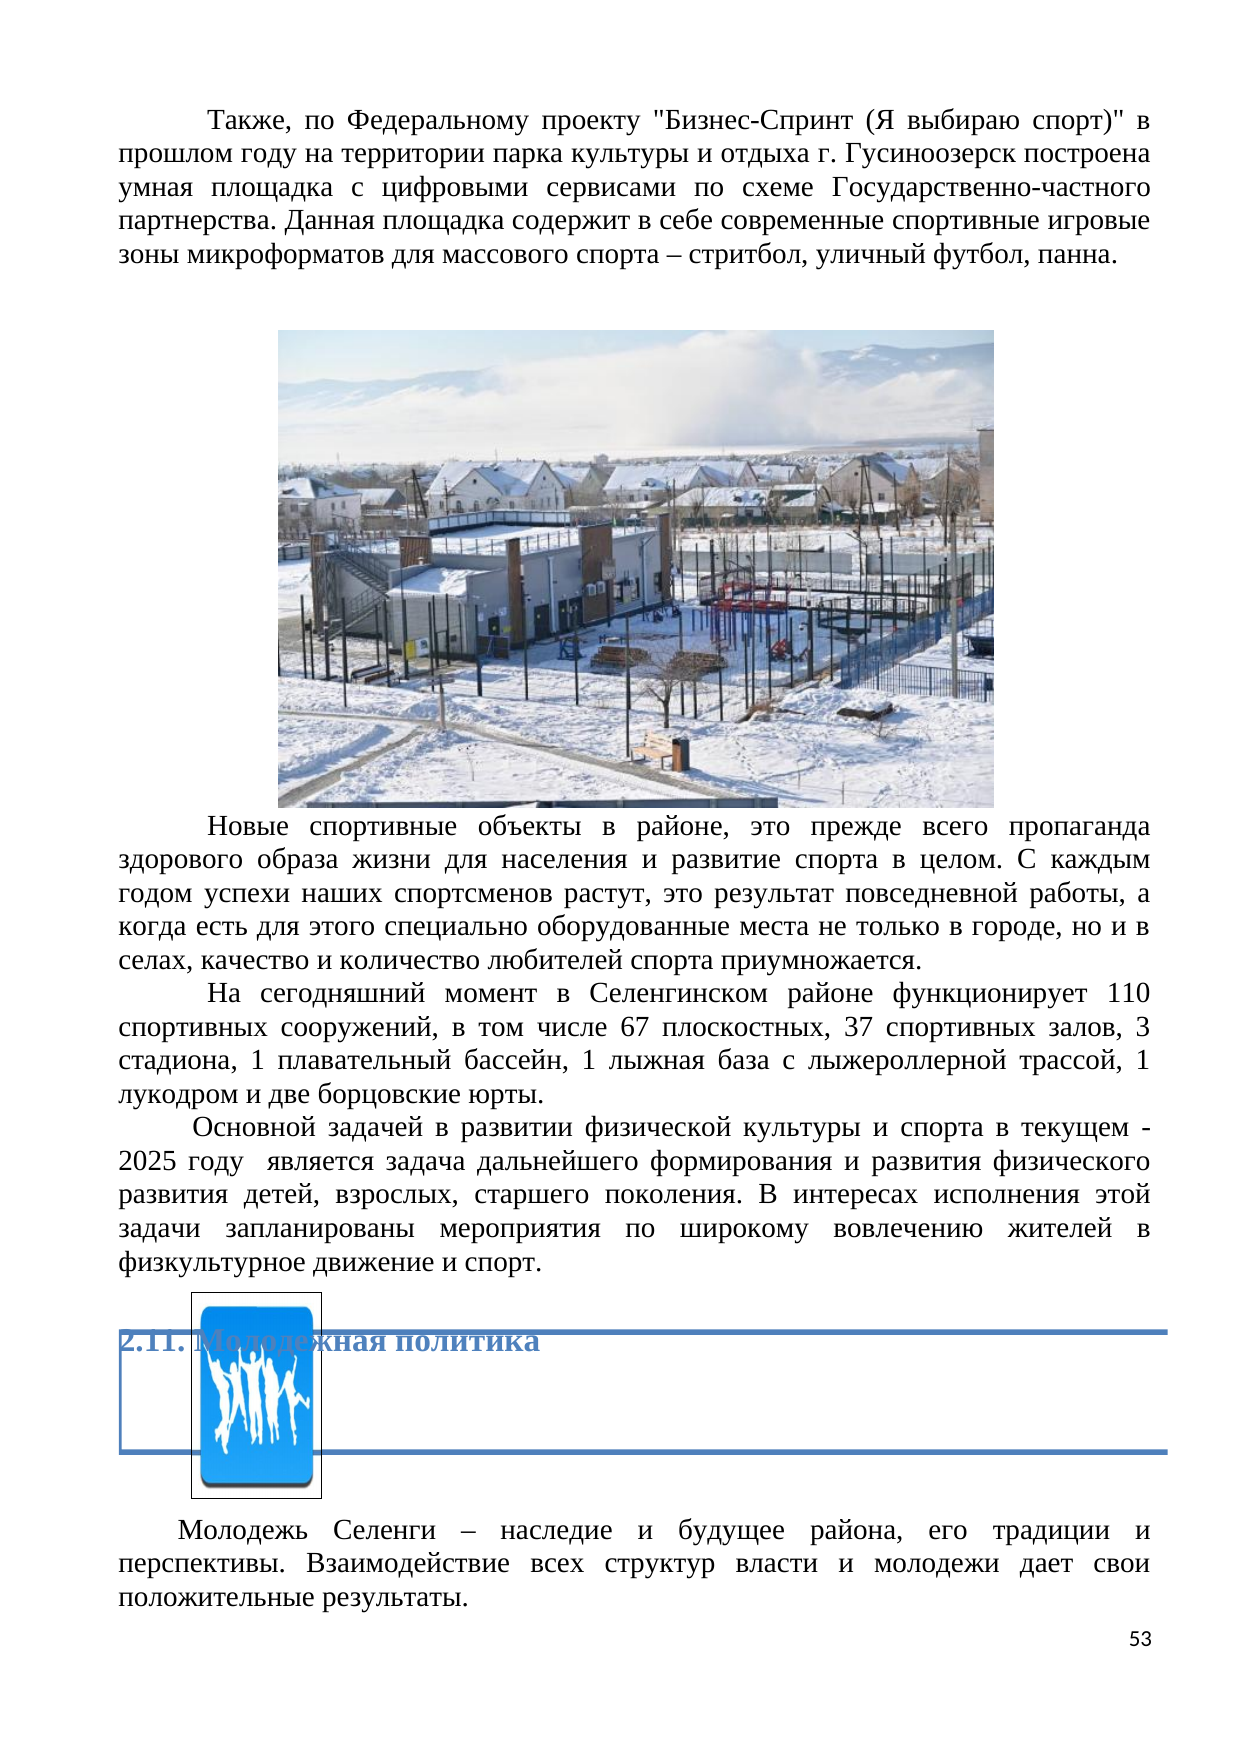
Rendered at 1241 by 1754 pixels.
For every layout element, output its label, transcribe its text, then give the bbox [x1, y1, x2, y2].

text Также, по Федеральному проекту "Бизнес-Спринт (Я выбираю спорт)" в прошлом году на территории парка культуры и отдыха г. Гусиноозерск построена умная площадка с цифровыми сервисами по схеме Государственно-частного партнерства. Данная площадка содержит в себе современные спортивные игровые зоны микроформатов для массового спорта – стритбол, уличный футбол, панна. [118, 102, 1152, 269]
text На сегодняшний момент в Селенгинском районе функционирует 110 спортивных сооружений, в том числе 67 плоскостных, 37 спортивных залов, 3 стадиона, 1 плавательный бассейн, 1 лыжная база с лыжероллерной трассой, 1 лукодром и две борцовские юрты. [118, 975, 1152, 1109]
picture [192, 1293, 321, 1498]
text Молодежь Селенги – наследие и будущее района, его традиции и перспективы. Взаимодействие всех структур власти и молодежи дает свои положительные результаты. [118, 1512, 1152, 1613]
picture [278, 330, 994, 808]
text Основной задачей в развитии физической культуры и спорта в текущем - 2025 году является задача дальнейшего формирования и развития физического развития детей, взрослых, старшего поколения. В интересах исполнения этой задачи запланированы мероприятия по широкому вовлечению жителей в физкультурное движение и спорт. [118, 1109, 1152, 1277]
